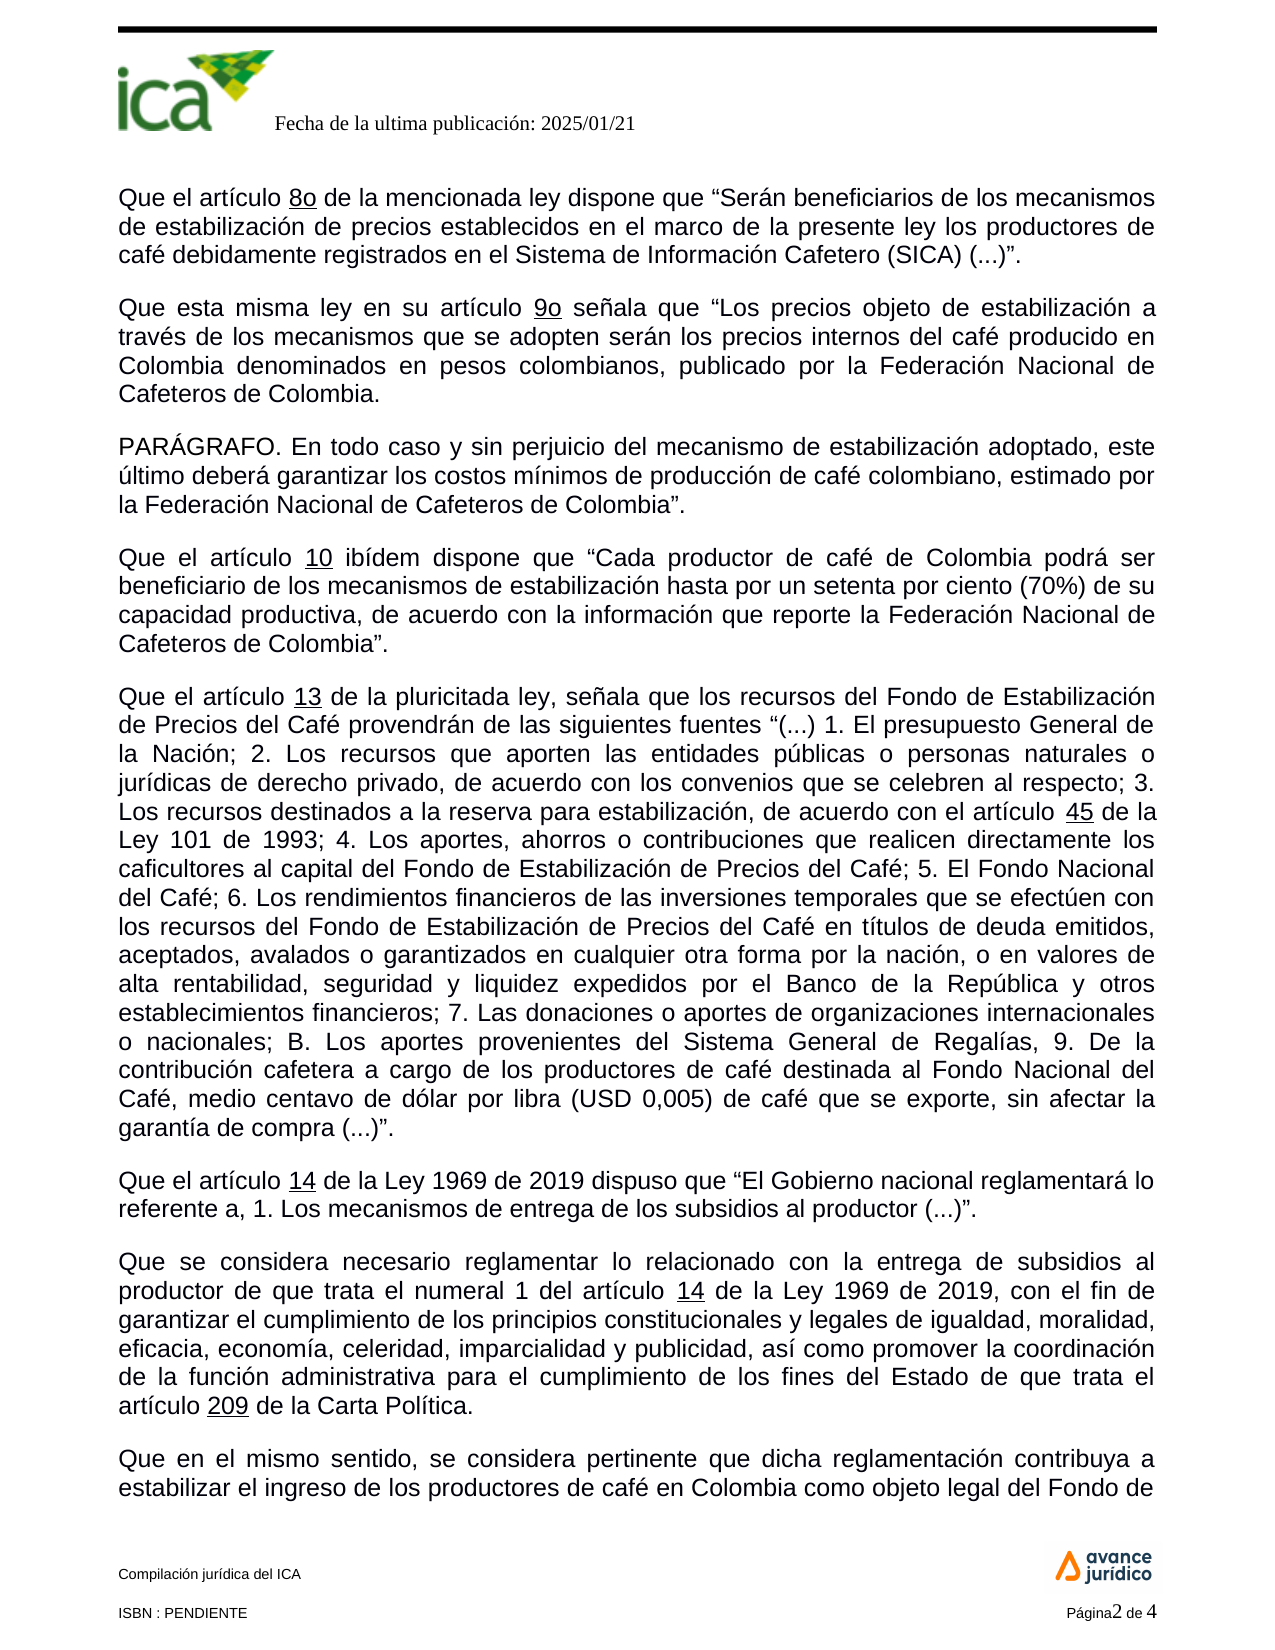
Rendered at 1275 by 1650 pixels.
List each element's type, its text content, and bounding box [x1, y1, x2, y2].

text Que el artículo 10 ibídem dispone que “Cada productor de café de Colombia podrá ser beneficiario de los mecanismos de estabilización hasta por un setenta por ciento (70%) de su capacidad productiva, de acuerdo con la información que reporte la Federación Nacional de Cafeteros de Colombia”. [118, 543, 1157, 658]
text Que el artículo 8o de la mencionada ley dispone que “Serán beneficiarios de los mecanismos de estabilización de precios establecidos en el marco de la presente ley los productores de café debidamente registrados en el Sistema de Información Cafetero (SICA) (...)”. [118, 183, 1157, 269]
text Que se considera necesario reglamentar lo relacionado con la entrega de subsidios al productor de que trata el numeral 1 del artículo 14 de la Ley 1969 de 2019, con el fin de garantizar el cumplimiento de los principios constitucionales y legales de igualdad, moralidad, eficacia, economía, celeridad, imparcialidad y publicidad, así como promover la coordinación de la función administrativa para el cumplimiento de los fines del Estado de que trata el artículo 209 de la Carta Política. [118, 1247, 1157, 1420]
text Que esta misma ley en su artículo 9o señala que “Los precios objeto de estabilización a través de los mecanismos que se adopten serán los precios internos del café producido en Colombia denominados en pesos colombianos, publicado por la Federación Nacional de Cafeteros de Colombia. [118, 293, 1157, 408]
text Que el artículo 13 de la pluricitada ley, señala que los recursos del Fondo de Estabilización de Precios del Café provendrán de las siguientes fuentes “(...) 1. El presupuesto General de la Nación; 2. Los recursos que aporten las entidades públicas o personas naturales o jurídicas de derecho privado, de acuerdo con los convenios que se celebren al respecto; 3. Los recursos destinados a la reserva para estabilización, de acuerdo con el artículo 45 de la Ley 101 de 1993; 4. Los aportes, ahorros o contribuciones que realicen directamente los caficultores al capital del Fondo de Estabilización de Precios del Café; 5. El Fondo Nacional del Café; 6. Los rendimientos financieros de las inversiones temporales que se efectúen con los recursos del Fondo de Estabilización de Precios del Café en títulos de deuda emitidos, aceptados, avalados o garantizados en cualquier otra forma por la nación, o en valores de alta rentabilidad, seguridad y liquidez expedidos por el Banco de la República y otros establecimientos financieros; 7. Las donaciones o aportes de organizaciones internacionales o nacionales; B. Los aportes provenientes del Sistema General de Regalías, 9. De la contribución cafetera a cargo de los productores de café destinada al Fondo Nacional del Café, medio centavo de dólar por libra (USD 0,005) de café que se exporte, sin afectar la garantía de compra (...)”. [118, 682, 1157, 1142]
text Que el artículo 14 de la Ley 1969 de 2019 dispuso que “El Gobierno nacional reglamentará lo referente a, 1. Los mecanismos de entrega de los subsidios al productor (...)”. [118, 1166, 1157, 1223]
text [118, 1444, 1157, 1501]
text PARÁGRAFO. En todo caso y sin perjuicio del mecanismo de estabilización adoptado, este último deberá garantizar los costos mínimos de producción de café colombiano, estimado por la Federación Nacional de Cafeteros de Colombia”. [118, 432, 1157, 518]
